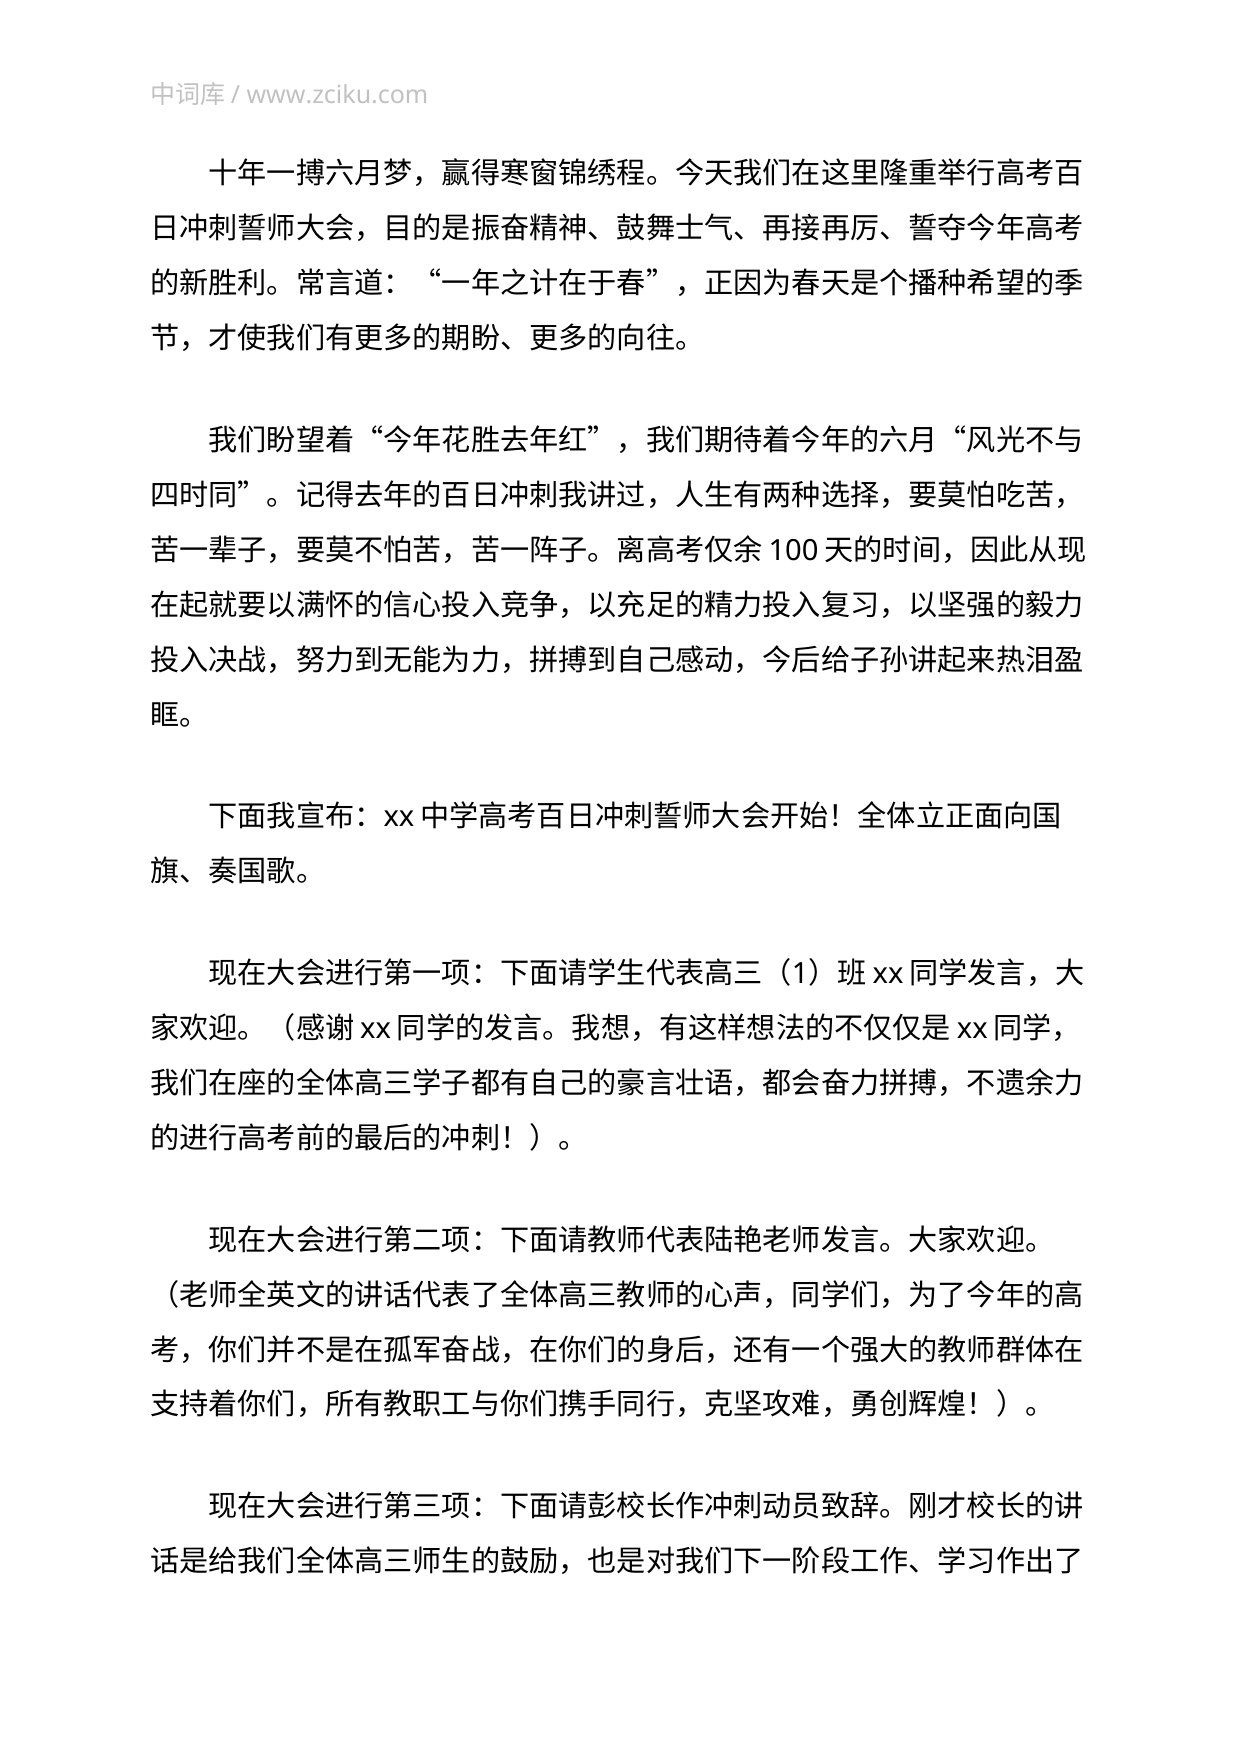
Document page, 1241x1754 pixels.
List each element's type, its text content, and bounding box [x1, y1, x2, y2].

text 现在大会进行第二项：下面请教师代表陆艳老师发言。大家欢迎。（老师全英文的讲话代表了全体高三教师的心声，同学们，为了今年的高考，你们并不是在孤军奋战，在你们的身后，还有一个强大的教师群体在支持着你们，所有教职工与你们携手同行，克坚攻难，勇创辉煌！）。 [150, 1216, 1090, 1423]
text 十年一搏六月梦，赢得寒窗锦绣程。今天我们在这里隆重举行高考百日冲刺誓师大会，目的是振奋精神、鼓舞士气、再接再厉、誓夺今年高考的新胜利。常言道：“一年之计在于春”，正因为春天是个播种希望的季节，才使我们有更多的期盼、更多的向往。 [150, 150, 1090, 357]
text 现在大会进行第一项：下面请学生代表高三（1）班xx同学发言，大家欢迎。（感谢xx同学的发言。我想，有这样想法的不仅仅是xx同学，我们在座的全体高三学子都有自己的豪言壮语，都会奋力拼搏，不遗余力的进行高考前的最后的冲刺！）。 [150, 949, 1090, 1157]
text 下面我宣布：xx中学高考百日冲刺誓师大会开始！全体立正面向国旗、奏国歌。 [150, 793, 1090, 890]
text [150, 1483, 1090, 1580]
text 我们盼望着“今年花胜去年红”，我们期待着今年的六月“风光不与四时同”。记得去年的百日冲刺我讲过，人生有两种选择，要莫怕吃苦，苦一辈子，要莫不怕苦，苦一阵子。离高考仅余100天的时间，因此从现在起就要以满怀的信心投入竞争，以充足的精力投入复习，以坚强的毅力投入决战，努力到无能为力，拼搏到自己感动，今后给子孙讲起来热泪盈眶。 [150, 416, 1090, 733]
